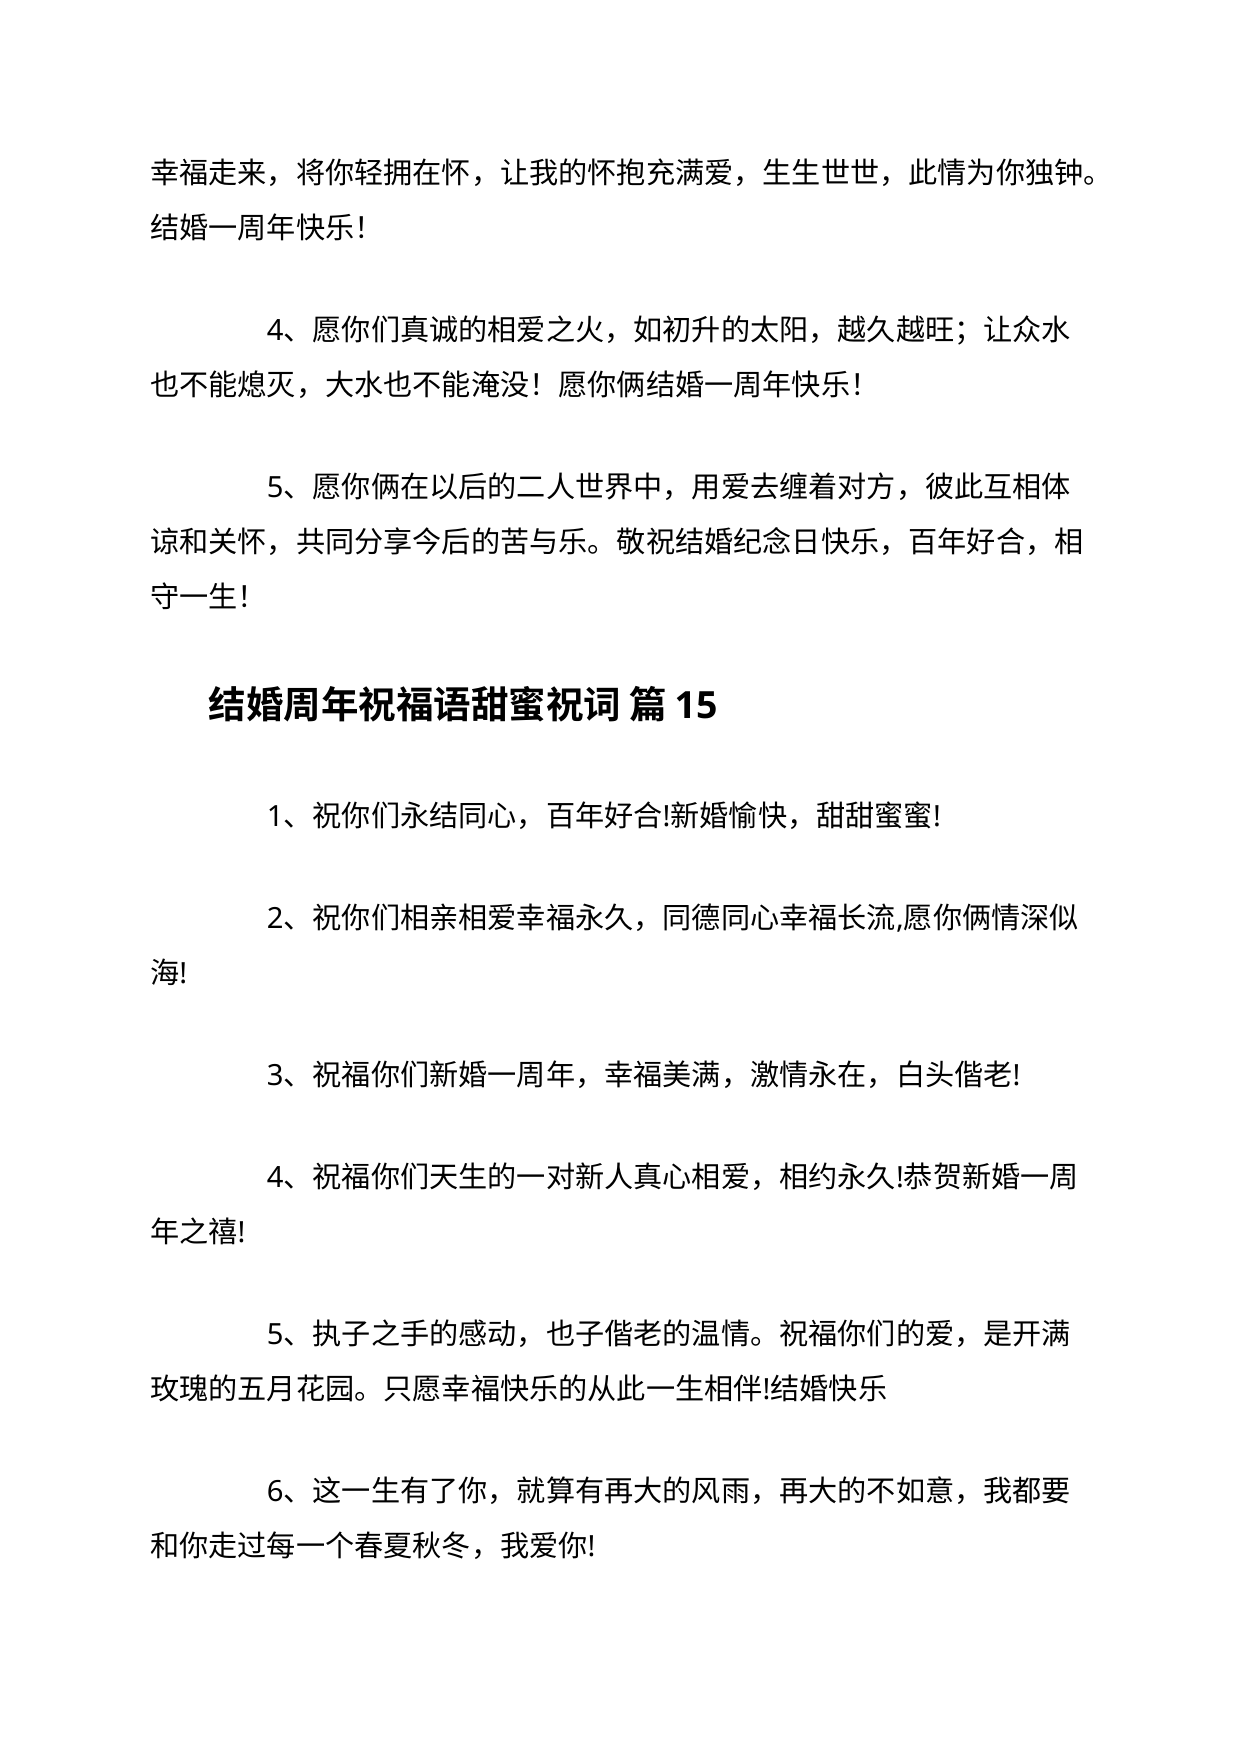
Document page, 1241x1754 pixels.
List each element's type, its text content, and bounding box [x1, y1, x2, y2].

text 2、祝你们相亲相爱幸福永久，同德同心幸福长流,愿你俩情深似海! [150, 895, 1090, 992]
text 1、祝你们永结同心，百年好合!新婚愉快，甜甜蜜蜜! [150, 793, 1090, 835]
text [150, 150, 1090, 247]
text 4、愿你们真诚的相爱之火，如初升的太阳，越久越旺；让众水也不能熄灭，大水也不能淹没！愿你俩结婚一周年快乐！ [150, 307, 1090, 404]
text 6、这一生有了你，就算有再大的风雨，再大的不如意，我都要和你走过每一个春夏秋冬，我爱你! [150, 1468, 1090, 1565]
text 3、祝福你们新婚一周年，幸福美满，激情永在，白头偕老! [150, 1052, 1090, 1094]
text 5、愿你俩在以后的二人世界中，用爱去缠着对方，彼此互相体谅和关怀，共同分享今后的苦与乐。敬祝结婚纪念日快乐，百年好合，相守一生！ [150, 463, 1090, 616]
text 5、执子之手的感动，也子偕老的温情。祝福你们的爱，是开满玫瑰的五月花园。只愿幸福快乐的从此一生相伴!结婚快乐 [150, 1311, 1090, 1408]
text 结婚周年祝福语甜蜜祝词 篇15 [150, 675, 1090, 729]
text 4、祝福你们天生的一对新人真心相爱，相约永久!恭贺新婚一周年之禧! [150, 1154, 1090, 1251]
